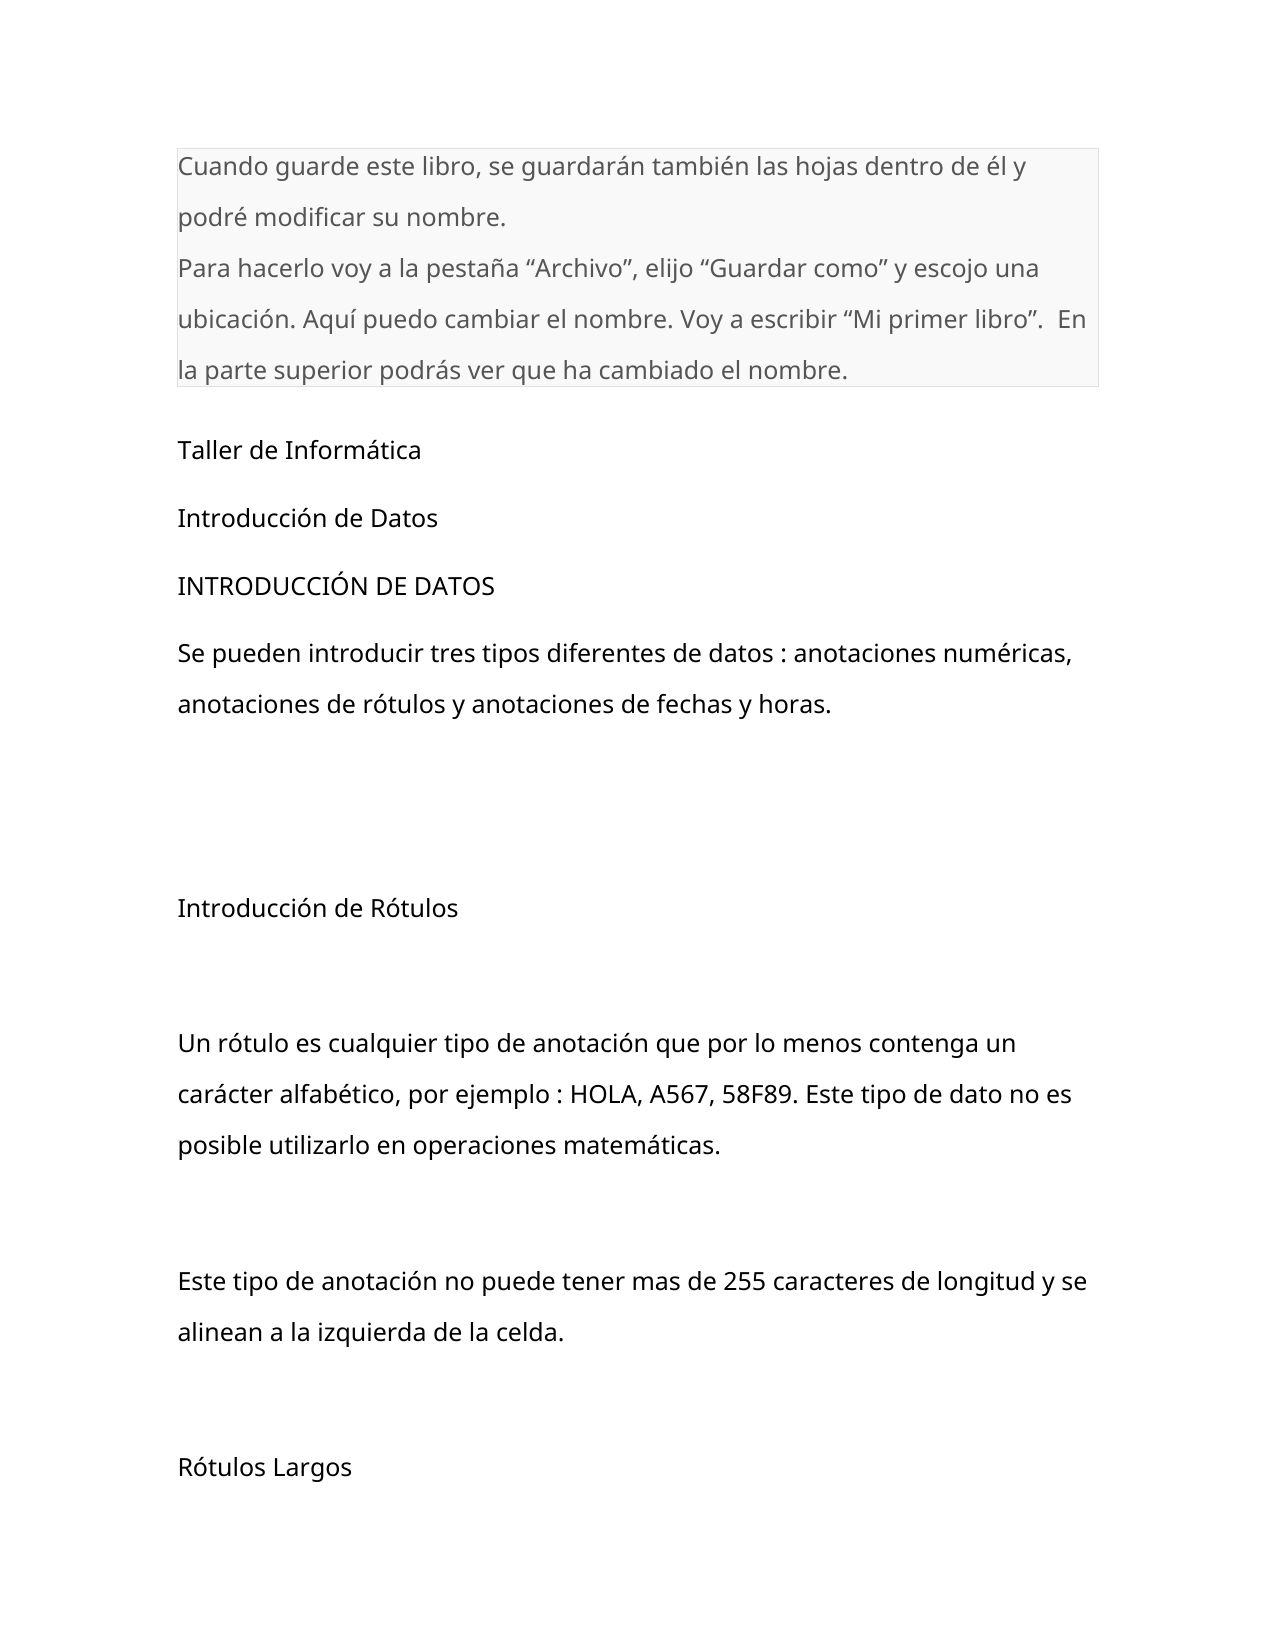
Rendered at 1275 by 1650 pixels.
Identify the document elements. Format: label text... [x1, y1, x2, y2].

text Taller de Informática [177, 433, 1098, 467]
text Este tipo de anotación no puede tener mas de 255 caracteres de longitud y se alinean a la izquierda de la celda. [177, 1263, 1098, 1348]
text INTRODUCCIÓN DE DATOS [177, 568, 1098, 602]
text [178, 149, 1098, 386]
text Un rótulo es cualquier tipo de anotación que por lo menos contenga un carácter alfabético, por ejemplo : HOLA, A567, 58F89. Este tipo de dato no es posible utilizarlo en operaciones matemáticas. [177, 1026, 1098, 1162]
text Se pueden introducir tres tipos diferentes de datos : anotaciones numéricas, anotaciones de rótulos y anotaciones de fechas y horas. [177, 636, 1098, 721]
text Introducción de Rótulos [177, 890, 1098, 924]
text Introducción de Datos [177, 501, 1098, 535]
text Rótulos Largos [177, 1450, 1098, 1484]
